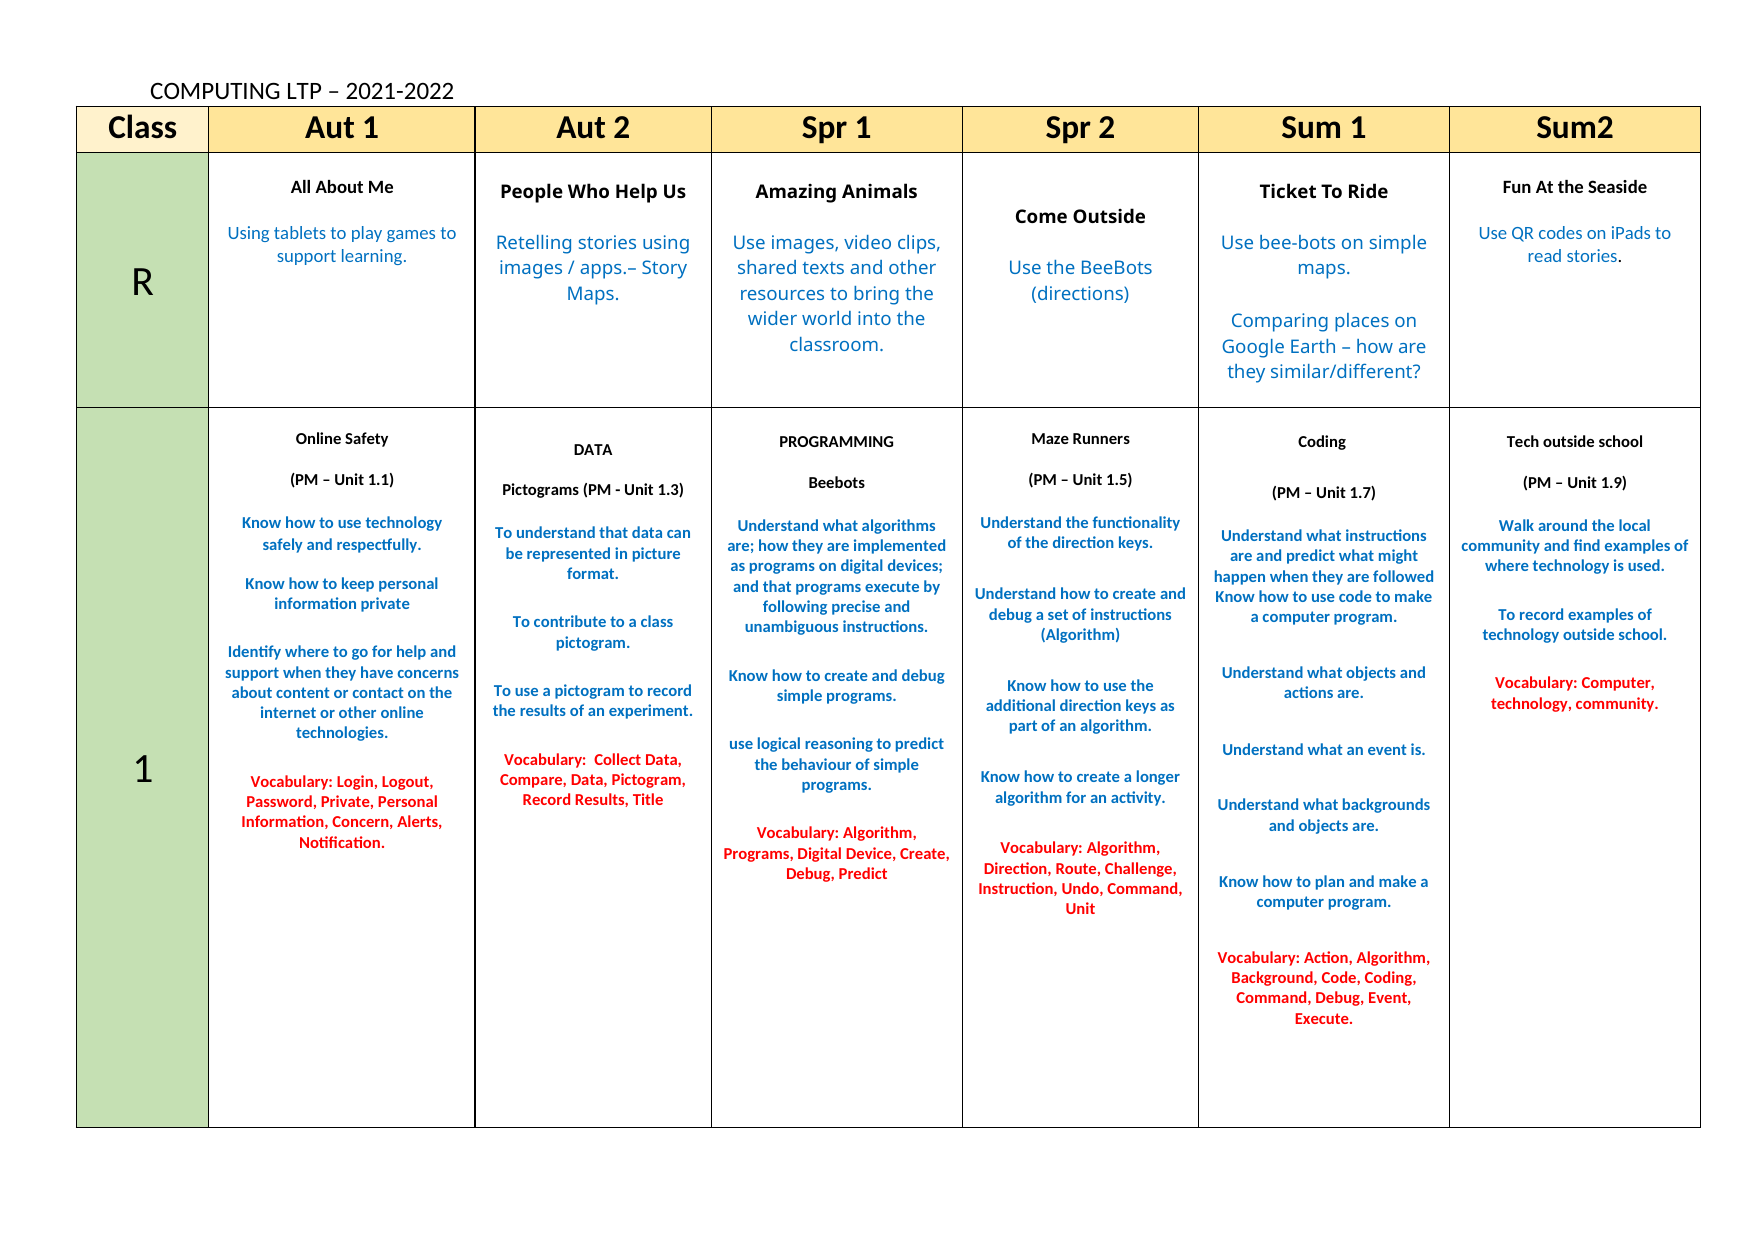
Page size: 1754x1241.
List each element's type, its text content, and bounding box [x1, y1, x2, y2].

table_cell Amazing Animals Use images, video clips, shared texts and other resources to bring the wider world into the classroom. [712, 153, 962, 407]
table_header Aut 1 [209, 107, 474, 152]
table_cell Come Outside Use the BeeBots (directions) [963, 153, 1198, 407]
table_cell 1 [77, 408, 208, 1127]
table_header Sum2 [1450, 107, 1700, 152]
table_cell DATA Pictograms (PM - Unit 1.3) To understand that data can be represented in picture format. To contribute to a class pictogram. To use a pictogram to record the results of an experiment. Vocabulary: Collect Data, Compare, Data, Pictogram, Record Results, Title [476, 408, 711, 1127]
table_cell Online Safety (PM – Unit 1.1) Know how to use technology safely and respectfully. Know how to keep personal information private Identify where to go for help and support when they have concerns about content or contact on the internet or other online technologies. Vocabulary: Login, Logout, Password, Private, Personal Information, Concern, Alerts, Notification. [209, 408, 474, 1127]
table_cell Coding (PM – Unit 1.7) Understand what instructions are and predict what might happen when they are followed Know how to use code to make a computer program. Understand what objects and actions are. Understand what an event is. Understand what backgrounds and objects are. Know how to plan and make a computer program. Vocabulary: Action, Algorithm, Background, Code, Coding, Command, Debug, Event, Execute. [1199, 408, 1449, 1127]
table_cell R [77, 153, 208, 407]
table_cell Fun At the Seaside Use QR codes on iPads to read stories. [1450, 153, 1700, 407]
table_cell Tech outside school (PM – Unit 1.9) Walk around the local community and find examples of where technology is used. To record examples of technology outside school. Vocabulary: Computer, technology, community. [1450, 408, 1700, 1127]
table_header Spr 2 [963, 107, 1198, 152]
table_cell PROGRAMMING Beebots Understand what algorithms are; how they are implemented as programs on digital devices; and that programs execute by following precise and unambiguous instructions. Know how to create and debug simple programs. use logical reasoning to predict the behaviour of simple programs. Vocabulary: Algorithm, Programs, Digital Device, Create, Debug, Predict [712, 408, 962, 1127]
table_header Spr 1 [712, 107, 962, 152]
table_cell Ticket To Ride Use bee-bots on simple maps. Comparing places on Google Earth – how are they similar/different? [1199, 153, 1449, 407]
table_cell People Who Help Us Retelling stories using images / apps.– Story Maps. [476, 153, 711, 407]
table_header Class [77, 107, 208, 152]
table_header Aut 2 [476, 107, 711, 152]
table_cell All About Me Using tablets to play games to support learning. [209, 153, 474, 407]
table_header Sum 1 [1199, 107, 1449, 152]
table_cell Maze Runners (PM – Unit 1.5) Understand the functionality of the direction keys. Understand how to create and debug a set of instructions (Algorithm) Know how to use the additional direction keys as part of an algorithm. Know how to create a longer algorithm for an activity. Vocabulary: Algorithm, Direction, Route, Challenge, Instruction, Undo, Command, Unit [963, 408, 1198, 1127]
